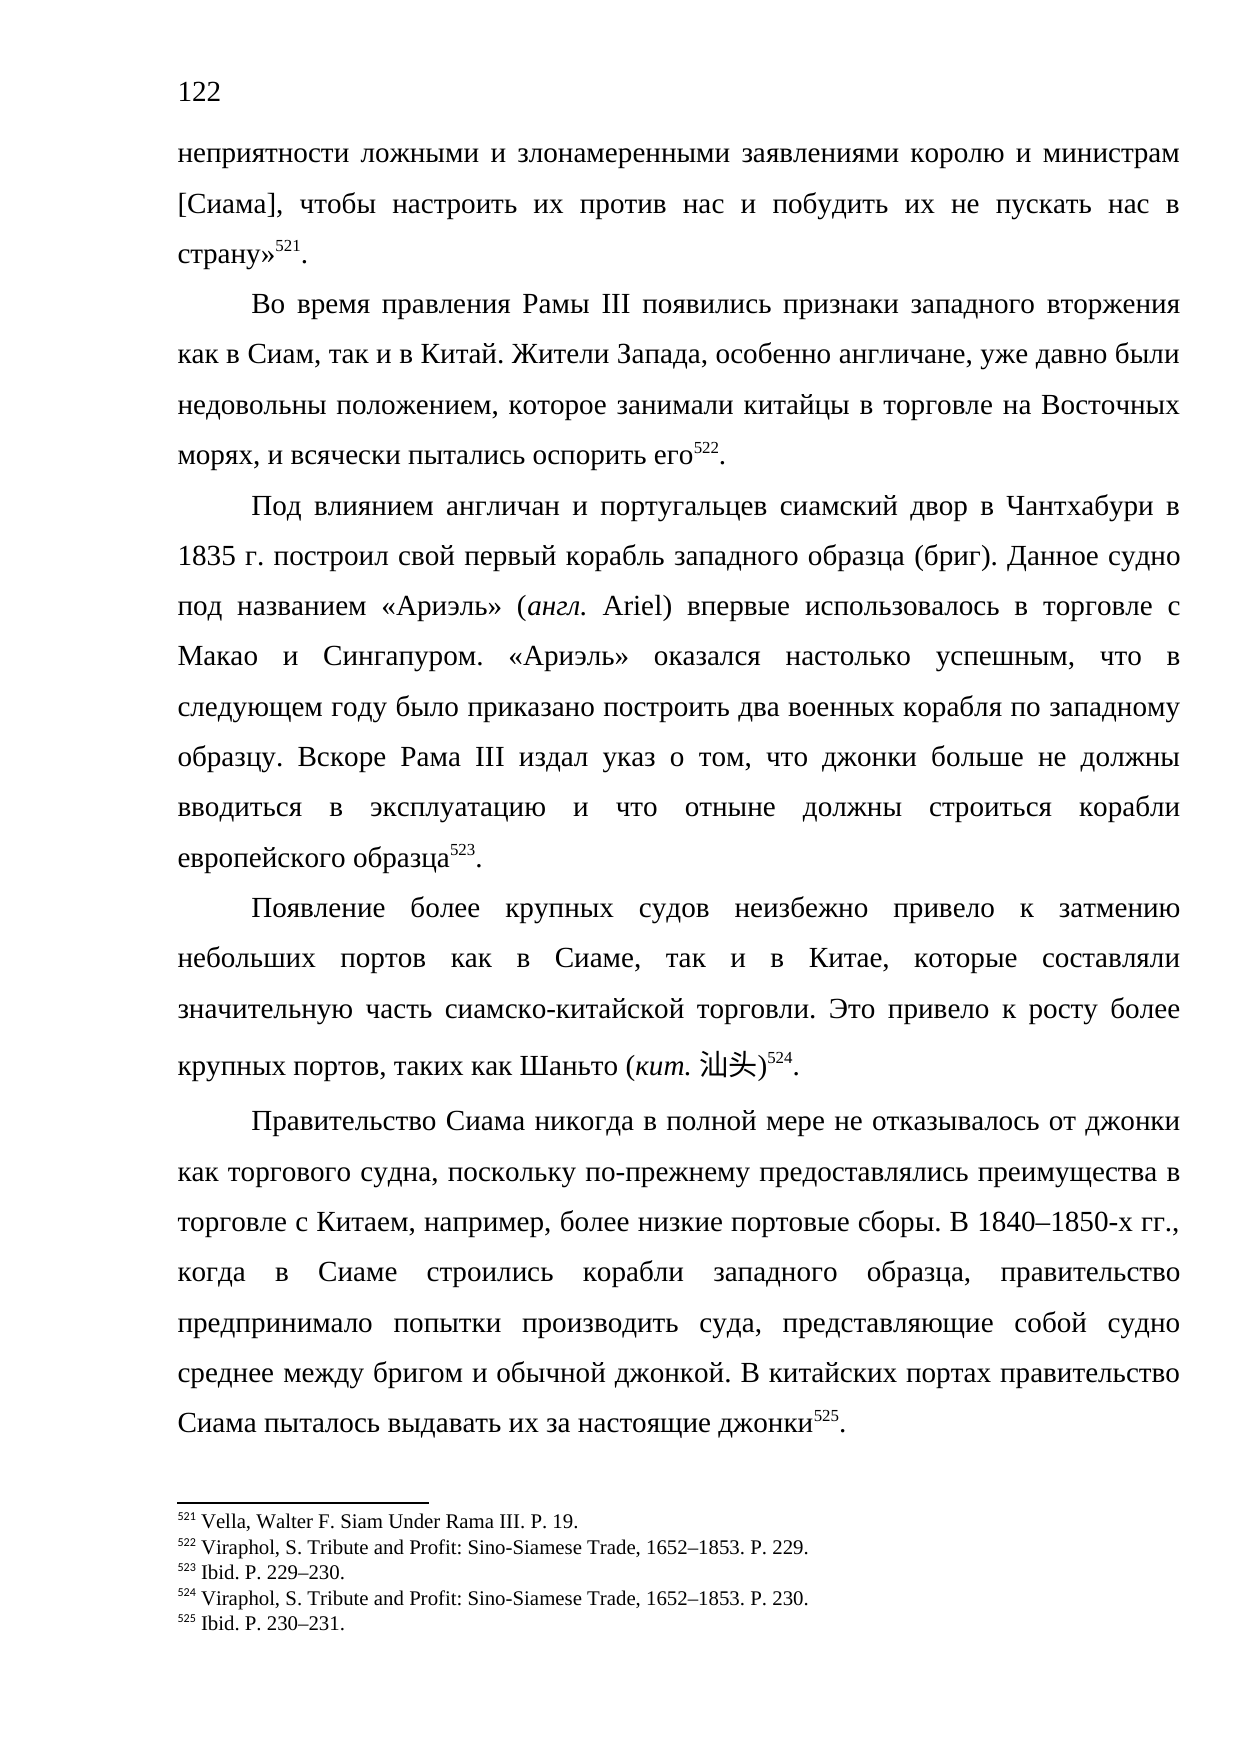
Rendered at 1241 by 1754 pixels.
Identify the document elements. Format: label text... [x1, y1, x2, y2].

text Появление более крупных судов неизбежно привело к затмению небольших портов как в Сиаме, так и в Китае, которые составляли значительную часть сиамско-китайской торговли. Это привело к росту более крупных портов, таких как Шаньто (кит. 汕头). [177, 890, 1181, 1084]
text Правительство Сиама никогда в полной мере не отказывалось от джонки как торгового судна, поскольку по-прежнему предоставлялись преимущества в торговле с Китаем, например, более низкие портовые сборы. В 1840–1850-х гг., когда в Сиаме строились корабли западного образца, правительство предпринимало попытки производить суда, представляющие собой судно среднее между бригом и обычной джонкой. В китайских портах правительство Сиама пыталось выдавать их за настоящие джонки. [177, 1103, 1181, 1439]
text Под влиянием англичан и португальцев сиамский двор в Чантхабури в 1835 г. построил свой первый корабль западного образца (бриг). Данное судно под названием «Ариэль» (англ. Ariel) впервые использовалось в торговле с Макао и Сингапуром. «Ариэль» оказался настолько успешным, что в следующем году было приказано построить два военных корабля по западному образцу. Вскоре Рама III издал указ о том, что джонки больше не должны вводиться в эксплуатацию и что отныне должны строиться корабли европейского образца. [177, 488, 1181, 873]
text Во время правления Рамы III появились признаки западного вторжения как в Сиам, так и в Китай. Жители Запада, особенно англичане, уже давно были недовольны положением, которое занимали китайцы в торговле на Восточных морях, и всячески пытались оспорить его. [177, 286, 1181, 471]
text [177, 135, 1181, 269]
